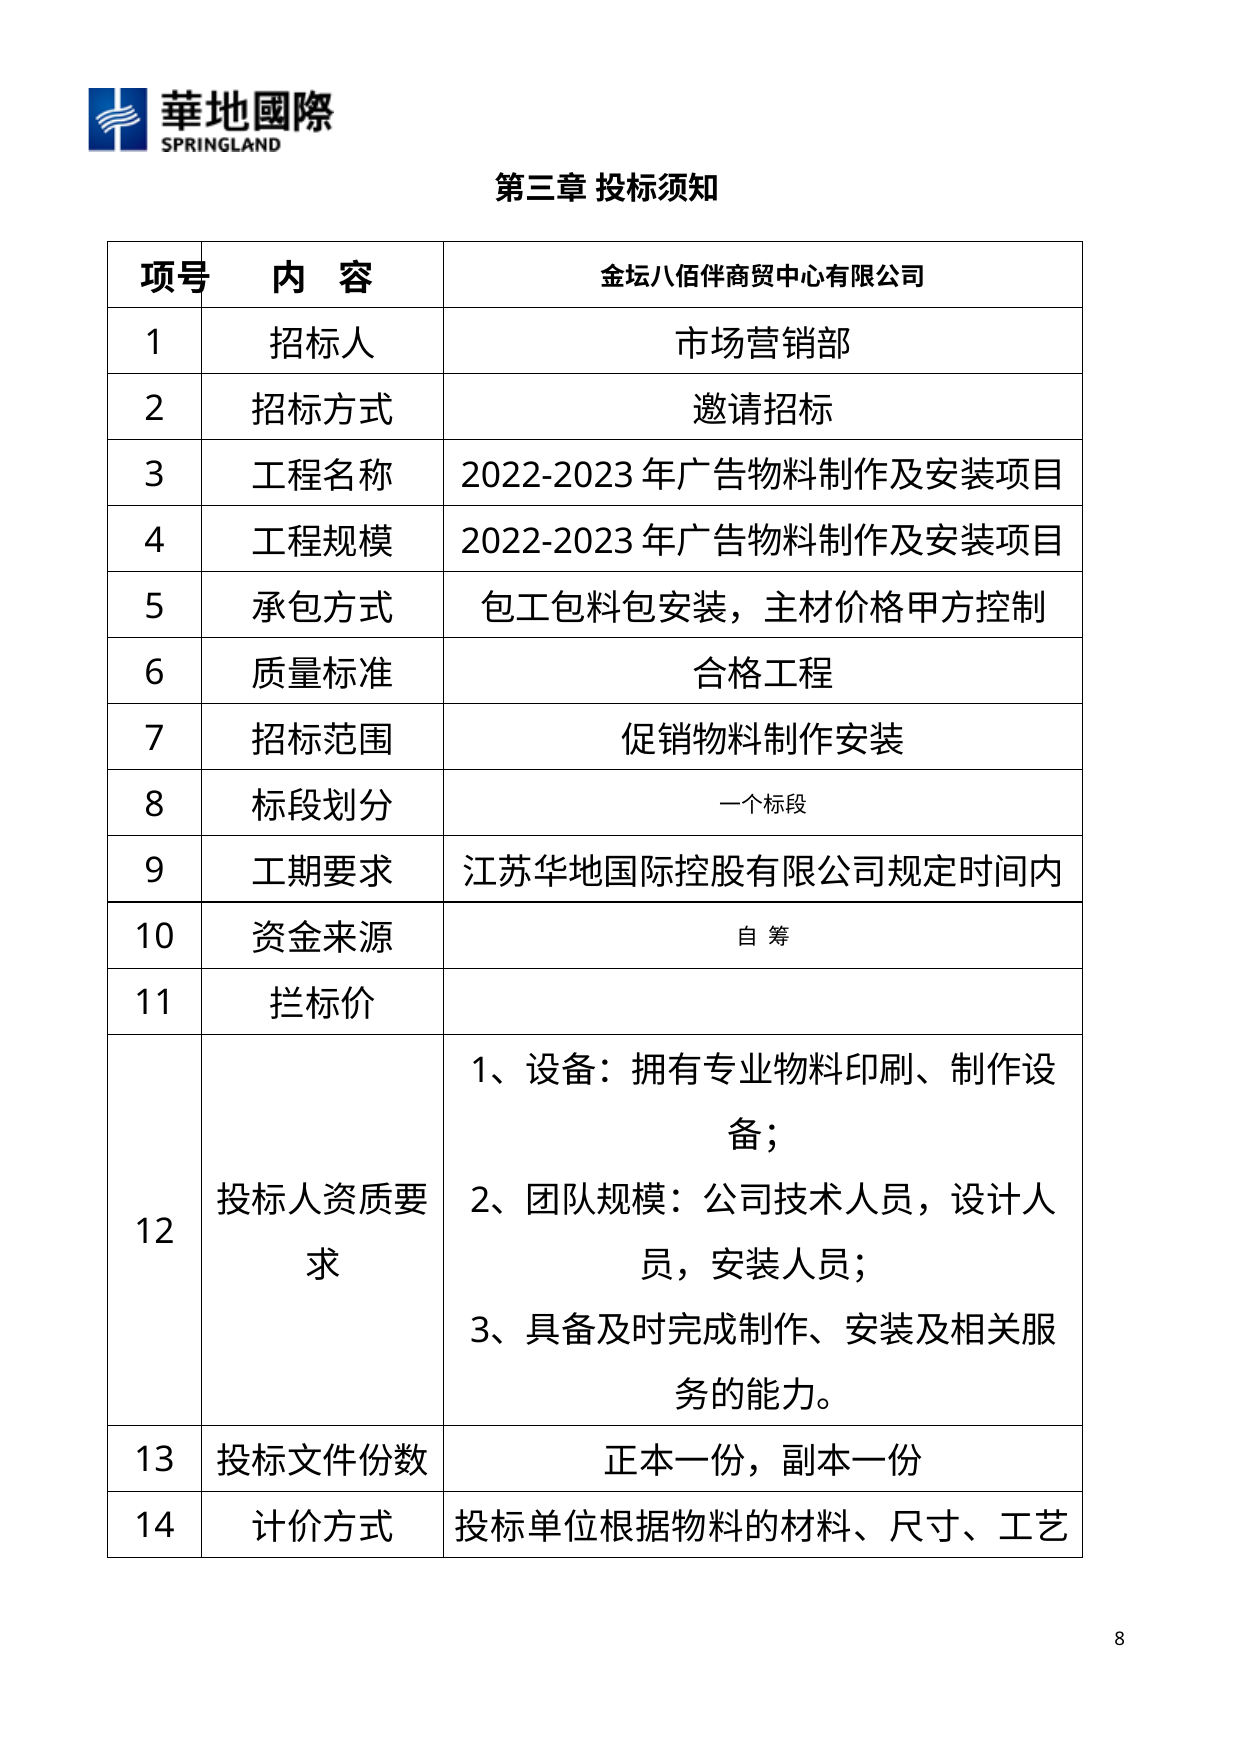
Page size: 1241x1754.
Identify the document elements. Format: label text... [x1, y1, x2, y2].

table_cell 1、设备：拥有专业物料印刷、制作设备； 2、团队规模：公司技术人员，设计人员，安装人员； 3、具备及时完成制作、安装及相关服务的能力。 [444, 1035, 1082, 1424]
table_cell 邀请招标 [444, 374, 1082, 439]
table_cell 市场营销部 [444, 308, 1082, 373]
table_cell 3 [108, 440, 201, 505]
table_cell 招标人 [202, 308, 443, 373]
table_cell 招标范围 [202, 704, 443, 769]
subtitle 第三章 投标须知 [88, 153, 1125, 218]
table_cell 10 [108, 903, 201, 967]
table_header 内 容 [202, 242, 443, 307]
table_cell 资金来源 [202, 903, 443, 967]
table_cell 2022-2023年广告物料制作及安装项目 [444, 506, 1082, 571]
table_cell 一个标段 [444, 770, 1082, 835]
table_cell 江苏华地国际控股有限公司规定时间内 [444, 836, 1082, 901]
table_cell 2022-2023年广告物料制作及安装项目 [444, 440, 1082, 505]
table_cell 14 [108, 1492, 201, 1557]
table_cell 促销物料制作安装 [444, 704, 1082, 769]
table_cell 标段划分 [202, 770, 443, 835]
table_cell 工程规模 [202, 506, 443, 571]
table_cell 2 [108, 374, 201, 439]
table_cell 工期要求 [202, 836, 443, 901]
table_cell 投标人资质要求 [202, 1035, 443, 1424]
table_cell 8 [108, 770, 201, 835]
table_cell 工程名称 [202, 440, 443, 505]
table_cell 11 [108, 969, 201, 1033]
picture [88, 88, 334, 152]
table_cell 6 [108, 638, 201, 703]
table_cell 计价方式 [202, 1492, 443, 1557]
table_header 项号 [108, 242, 201, 307]
table_cell 质量标准 [202, 638, 443, 703]
table_cell 9 [108, 836, 201, 901]
table_cell 投标单位根据物料的材料、尺寸、工艺要求、数量等规格提供计算模型，形成报价。根据材料的市场变化每年可以进行一次重新议价。 [444, 1492, 1082, 1557]
table_cell 1 [108, 308, 201, 373]
table_cell 合格工程 [444, 638, 1082, 703]
table_cell 13 [108, 1426, 201, 1491]
table_cell 包工包料包安装，主材价格甲方控制 [444, 572, 1082, 637]
table_cell 自 筹 [444, 903, 1082, 967]
table_cell 投标文件份数 [202, 1426, 443, 1491]
table_cell 拦标价 [202, 969, 443, 1033]
table_cell 7 [108, 704, 201, 769]
table_cell 4 [108, 506, 201, 571]
table_cell 5 [108, 572, 201, 637]
table_header 金坛八佰伴商贸中心有限公司 [444, 242, 1082, 307]
table_cell 承包方式 [202, 572, 443, 637]
table_cell 正本一份，副本一份 [444, 1426, 1082, 1491]
table_cell [444, 969, 1082, 1033]
table_cell 招标方式 [202, 374, 443, 439]
table_cell 12 [108, 1035, 201, 1424]
